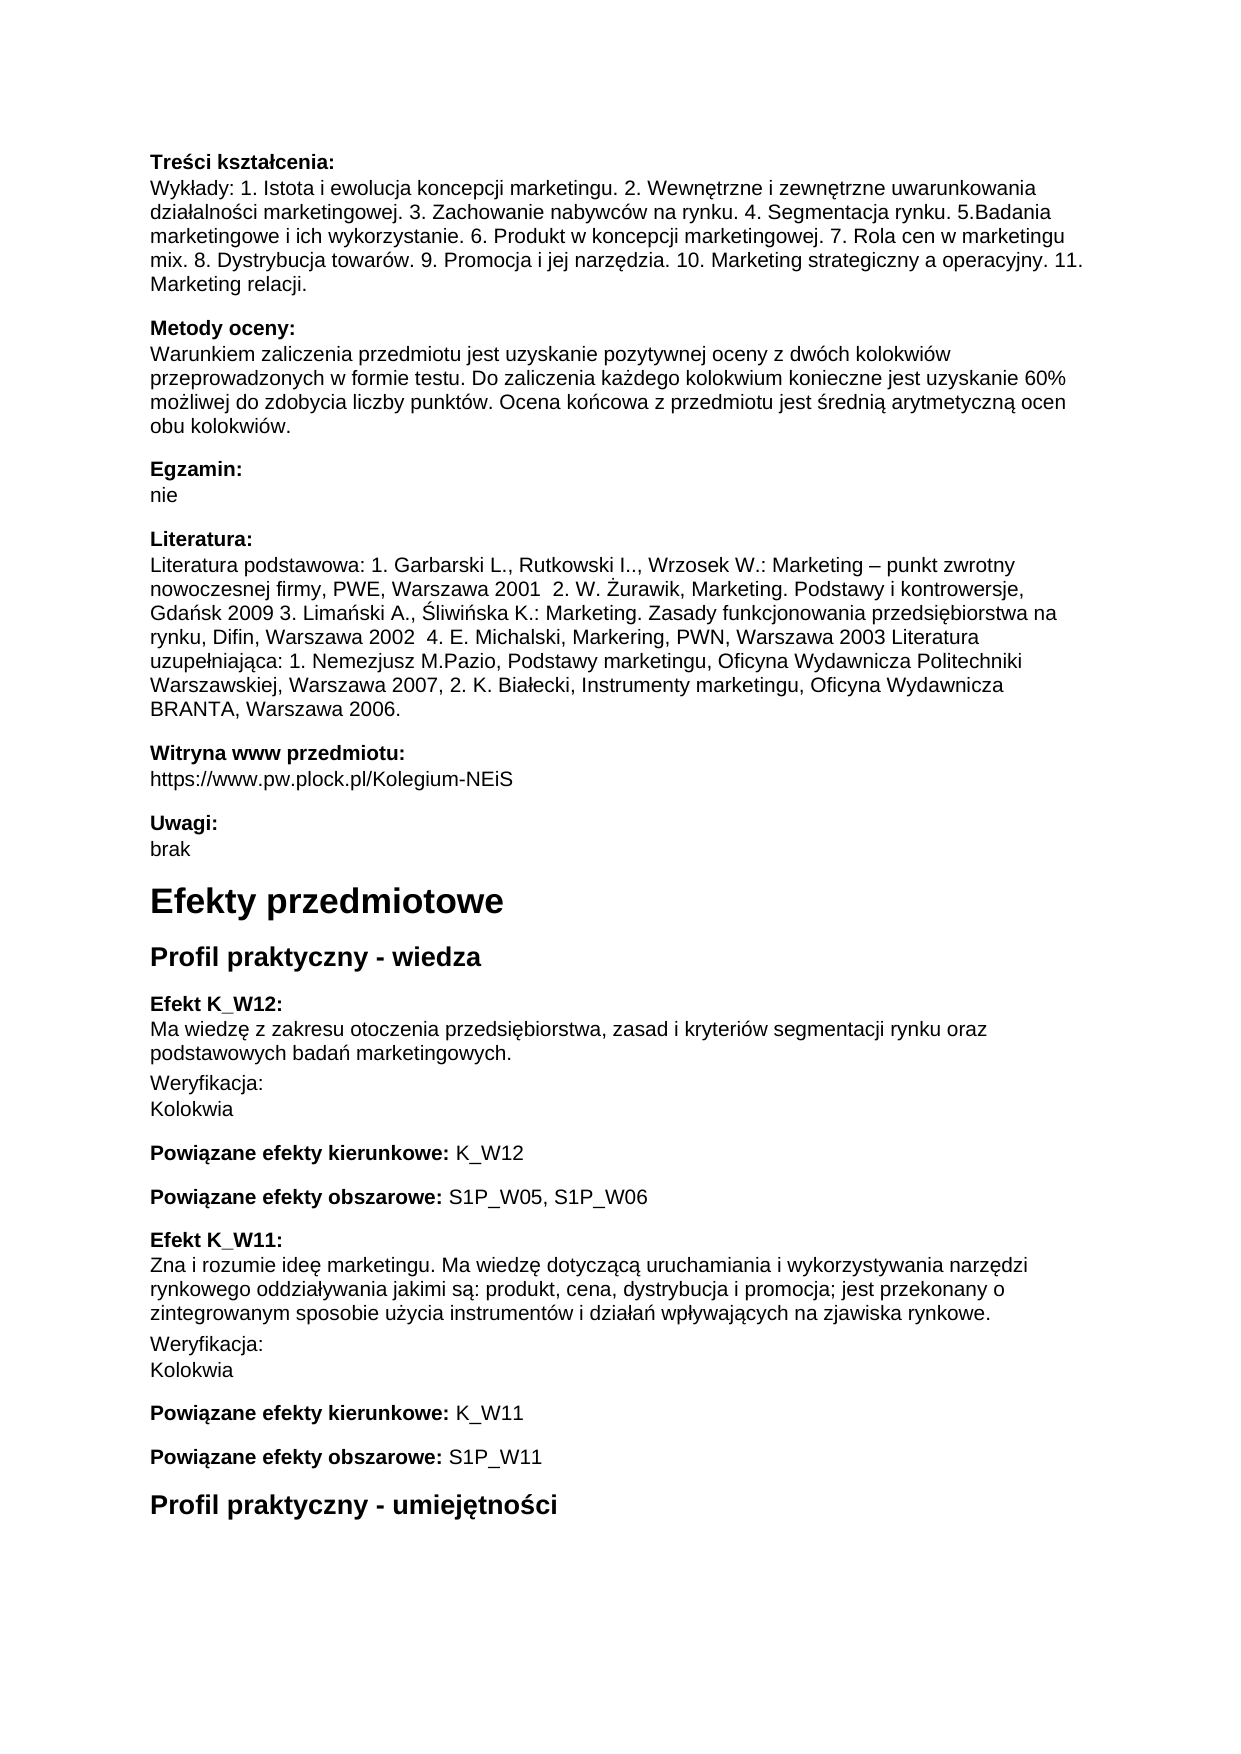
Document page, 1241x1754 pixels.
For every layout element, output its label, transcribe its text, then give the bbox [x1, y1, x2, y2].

subtitle Efekty przedmiotowe [150, 880, 1090, 921]
text Uwagi: [150, 810, 1090, 834]
text nie [150, 483, 1090, 507]
text Powiązane efekty obszarowe: S1P_W05, S1P_W06 [150, 1184, 1090, 1208]
text Powiązane efekty obszarowe: S1P_W11 [150, 1445, 1090, 1469]
text Powiązane efekty kierunkowe: K_W12 [150, 1141, 1090, 1165]
text Wykłady: 1. Istota i ewolucja koncepcji marketingu. 2. Wewnętrzne i zewnętrzne uwarunkowania działalności marketingowej. 3. Zachowanie nabywców na rynku. 4. Segmentacja rynku. 5.Badania marketingowe i ich wykorzystanie. 6. Produkt w koncepcji marketingowej. 7. Rola cen w marketingu mix. 8. Dystrybucja towarów. 9. Promocja i jej narzędzia. 10. Marketing strategiczny a operacyjny. 11. Marketing relacji. [150, 176, 1090, 296]
text brak [150, 836, 1090, 860]
text Literatura: [150, 527, 1090, 551]
text Egzamin: [150, 457, 1090, 481]
text Powiązane efekty kierunkowe: K_W11 [150, 1401, 1090, 1425]
text Efekt K_W12: [150, 992, 1090, 1016]
text Weryfikacja: [150, 1071, 1090, 1095]
text Kolokwia [150, 1097, 1090, 1121]
text Zna i rozumie ideę marketingu. Ma wiedzę dotyczącą uruchamiania i wykorzystywania narzędzi rynkowego oddziaływania jakimi są: produkt, cena, dystrybucja i promocja; jest przekonany o zintegrowanym sposobie użycia instrumentów i działań wpływających na zjawiska rynkowe. [150, 1253, 1090, 1325]
text Weryfikacja: [150, 1331, 1090, 1355]
text Ma wiedzę z zakresu otoczenia przedsiębiorstwa, zasad i kryteriów segmentacji rynku oraz podstawowych badań marketingowych. [150, 1017, 1090, 1065]
text Efekt K_W11: [150, 1228, 1090, 1252]
text Warunkiem zaliczenia przedmiotu jest uzyskanie pozytywnej oceny z dwóch kolokwiów przeprowadzonych w formie testu. Do zaliczenia każdego kolokwium konieczne jest uzyskanie 60% możliwej do zdobycia liczby punktów. Ocena końcowa z przedmiotu jest średnią arytmetyczną ocen obu kolokwiów. [150, 342, 1090, 437]
subtitle Profil praktyczny - wiedza [150, 941, 1090, 972]
text Witryna www przedmiotu: [150, 741, 1090, 764]
text Treści kształcenia: [150, 150, 1090, 174]
text Literatura podstawowa: 1. Garbarski L., Rutkowski I.., Wrzosek W.: Marketing – punkt zwrotny nowoczesnej firmy, PWE, Warszawa 2001 2. W. Żurawik, Marketing. Podstawy i kontrowersje, Gdańsk 2009 3. Limański A., Śliwińska K.: Marketing. Zasady funkcjonowania przedsiębiorstwa na rynku, Difin, Warszawa 2002 4. E. Michalski, Markering, PWN, Warszawa 2003 Literatura uzupełniająca: 1. Nemezjusz M.Pazio, Podstawy marketingu, Oficyna Wydawnicza Politechniki Warszawskiej, Warszawa 2007, 2. K. Białecki, Instrumenty marketingu, Oficyna Wydawnicza BRANTA, Warszawa 2006. [150, 553, 1090, 721]
subtitle Profil praktyczny - umiejętności [150, 1489, 1090, 1520]
text Metody oceny: [150, 316, 1090, 339]
text https://www.pw.plock.pl/Kolegium-NEiS [150, 767, 1090, 791]
text Kolokwia [150, 1357, 1090, 1381]
